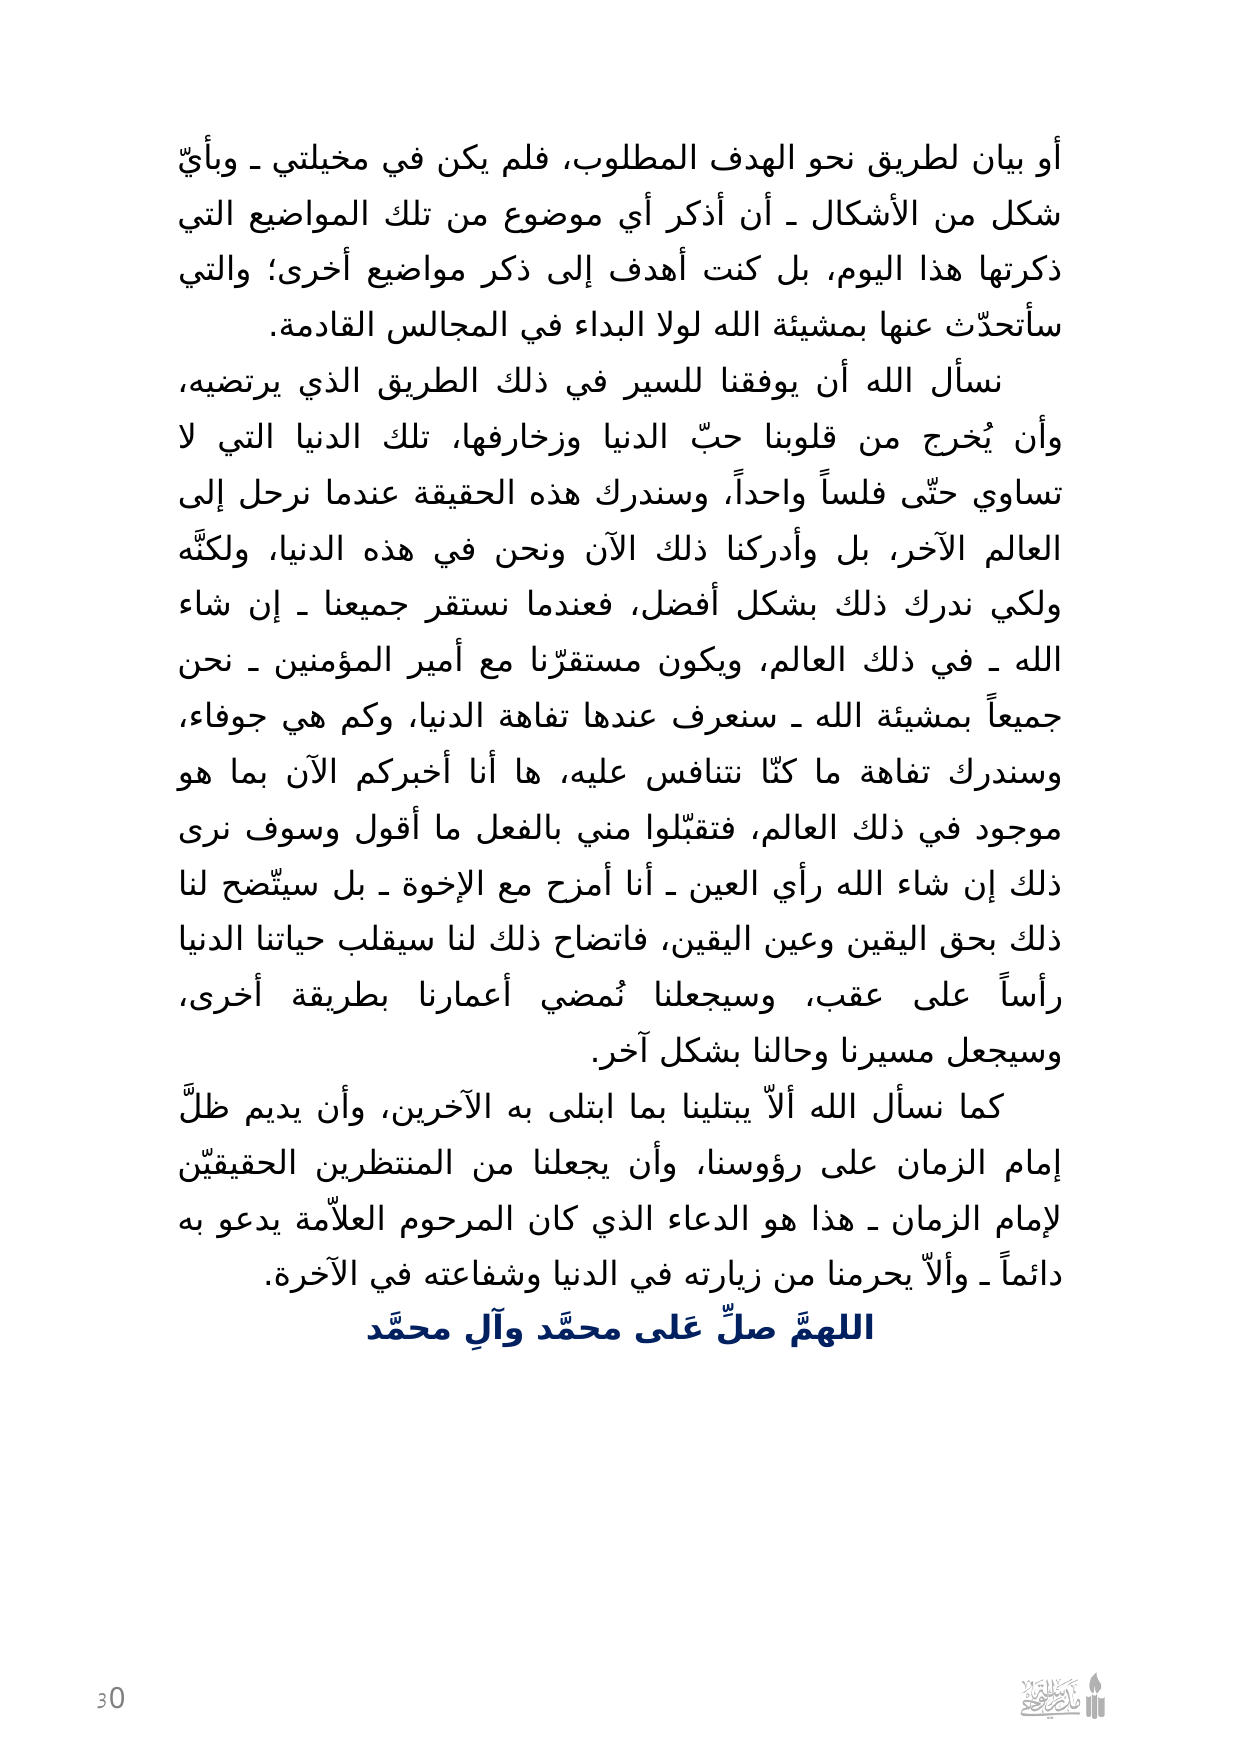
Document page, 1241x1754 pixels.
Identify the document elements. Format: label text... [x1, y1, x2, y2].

text نسأل الله أن يوفقنا للسير في ذلك الطريق الذي يرتضيه، وأن يُخرج من قلوبنا حبّ الدنيا وزخارفها، تلك الدنيا التي لا تساوي حتّى فلساً واحداً، وسندرك هذه الحقيقة عندما نرحل إلى العالم الآخر، بل وأدركنا ذلك الآن ونحن في هذه الدنيا، ولكنَّه ولكي ندرك ذلك بشكل أفضل، فعندما نستقر جميعنا ـ إن شاء الله ـ في ذلك العالم، ويكون مستقرّنا مع أمير المؤمنين ـ نحن جميعاً بمشيئة الله ـ سنعرف عندها تفاهة الدنيا، وكم هي جوفاء، وسندرك تفاهة ما كنّا نتنافس عليه، ها أنا أخبركم الآن بما هو موجود في ذلك العالم، فتقبّلوا مني بالفعل ما أقول وسوف نرى ذلك إن شاء الله رأي العين ـ أنا أمزح مع الإخوة ـ بل سيتّضح لنا ذلك بحق اليقين وعين اليقين، فاتضاح ذلك لنا سيقلب حياتنا الدنيا رأساً على عقب، وسيجعلنا نُمضي أعمارنا بطريقة أخرى، وسيجعل مسيرنا وحالنا بشكل آخر. [177, 359, 1063, 1085]
text اللهمَّ صلِّ عَلى محمَّد وآلِ محمَّد [177, 1308, 1063, 1347]
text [177, 136, 1063, 359]
picture [1020, 1672, 1105, 1719]
text كما نسأل الله ألاّ يبتلينا بما ابتلى به الآخرين، وأن يديم ظلَّ إمام الزمان على رؤوسنا، وأن يجعلنا من المنتظرين الحقيقيّن لإمام الزمان ـ هذا هو الدعاء الذي كان المرحوم العلاّمة يدعو به دائماً ـ وألاّ يحرمنا من زيارته في الدنيا وشفاعته في الآخرة. [177, 1085, 1063, 1308]
